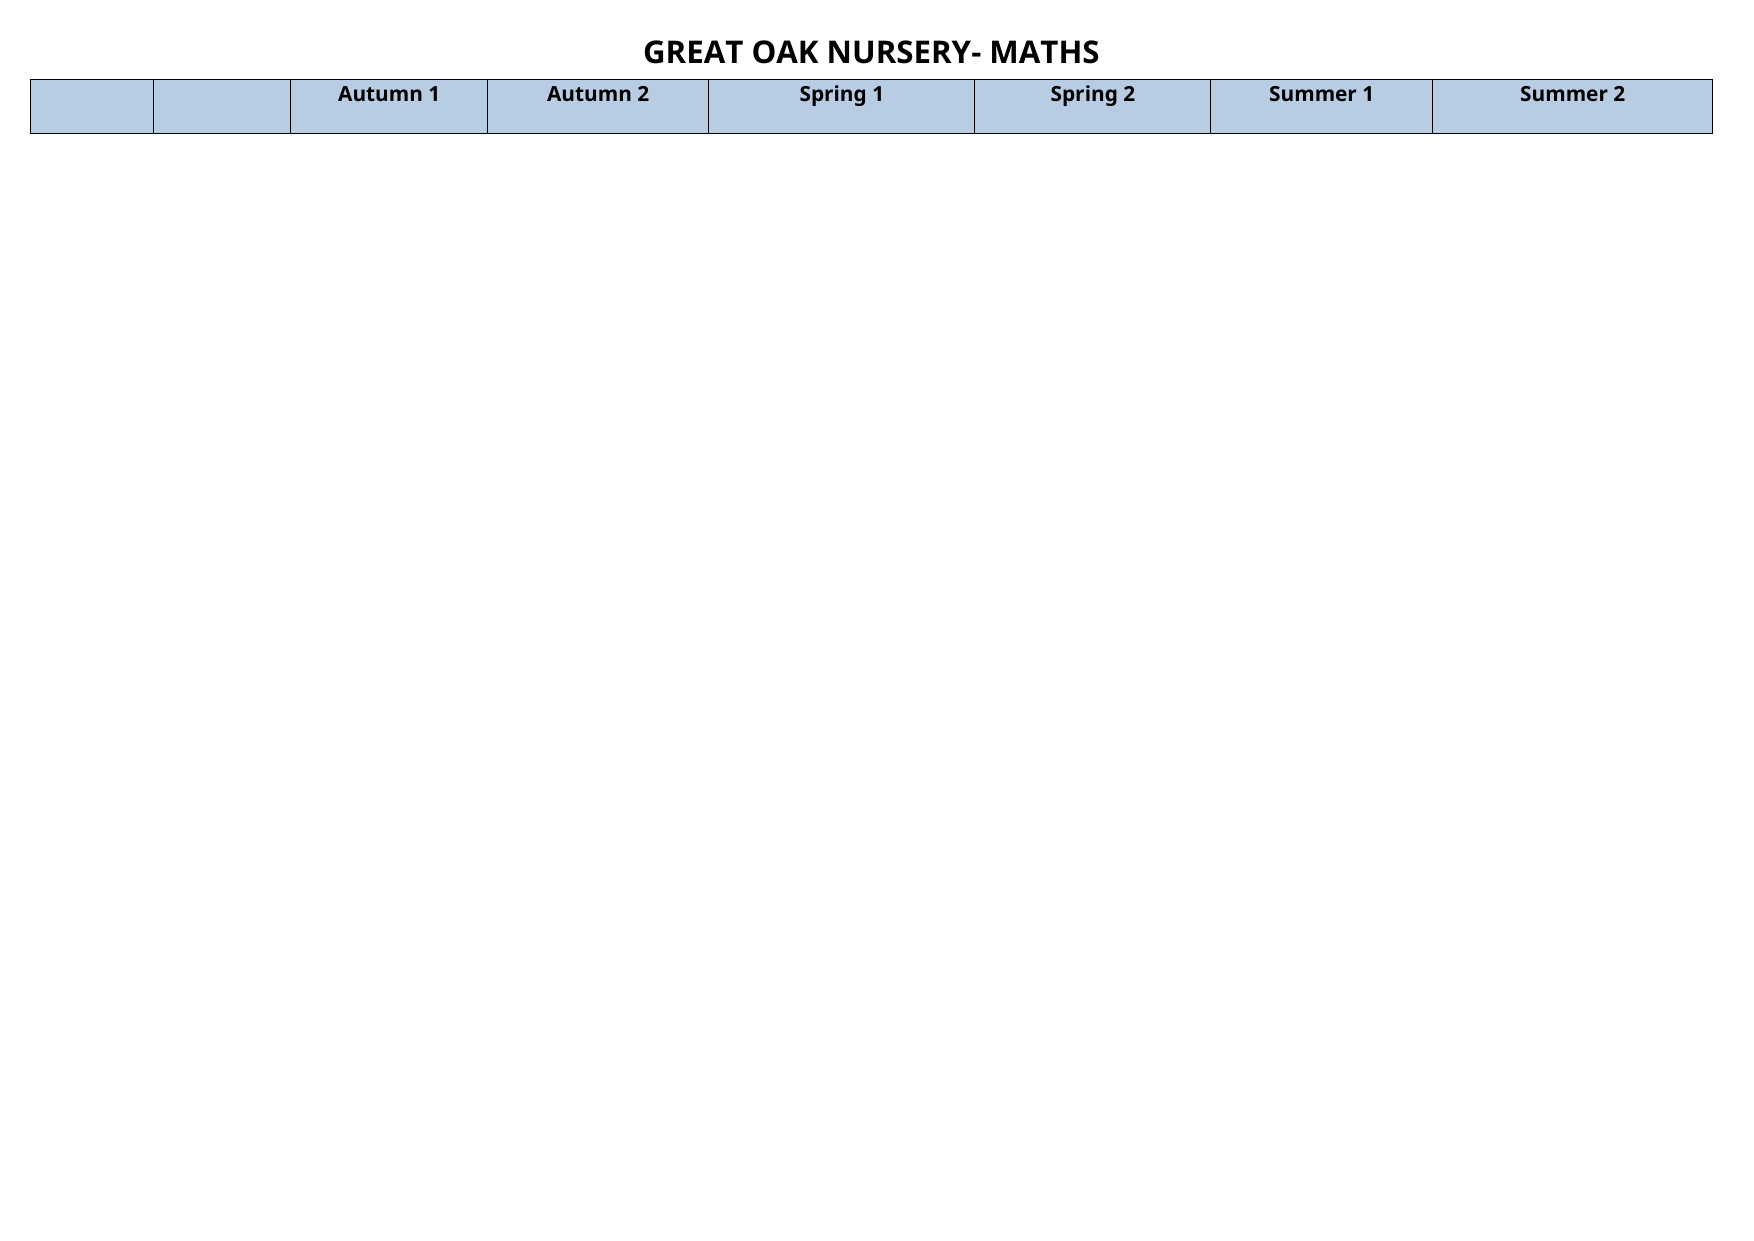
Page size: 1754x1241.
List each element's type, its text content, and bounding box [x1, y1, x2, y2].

table_header [154, 80, 290, 133]
table_header Spring 1 [709, 80, 974, 133]
text GREAT OAK NURSERY- MATHS [29, 29, 1713, 72]
table_header [31, 80, 153, 133]
table_header Autumn 1 [291, 80, 487, 133]
table_header Autumn 2 [488, 80, 708, 133]
table_header Summer 2 [1433, 80, 1712, 133]
table_header Summer 1 [1211, 80, 1432, 133]
table_header Spring 2 [975, 80, 1210, 133]
